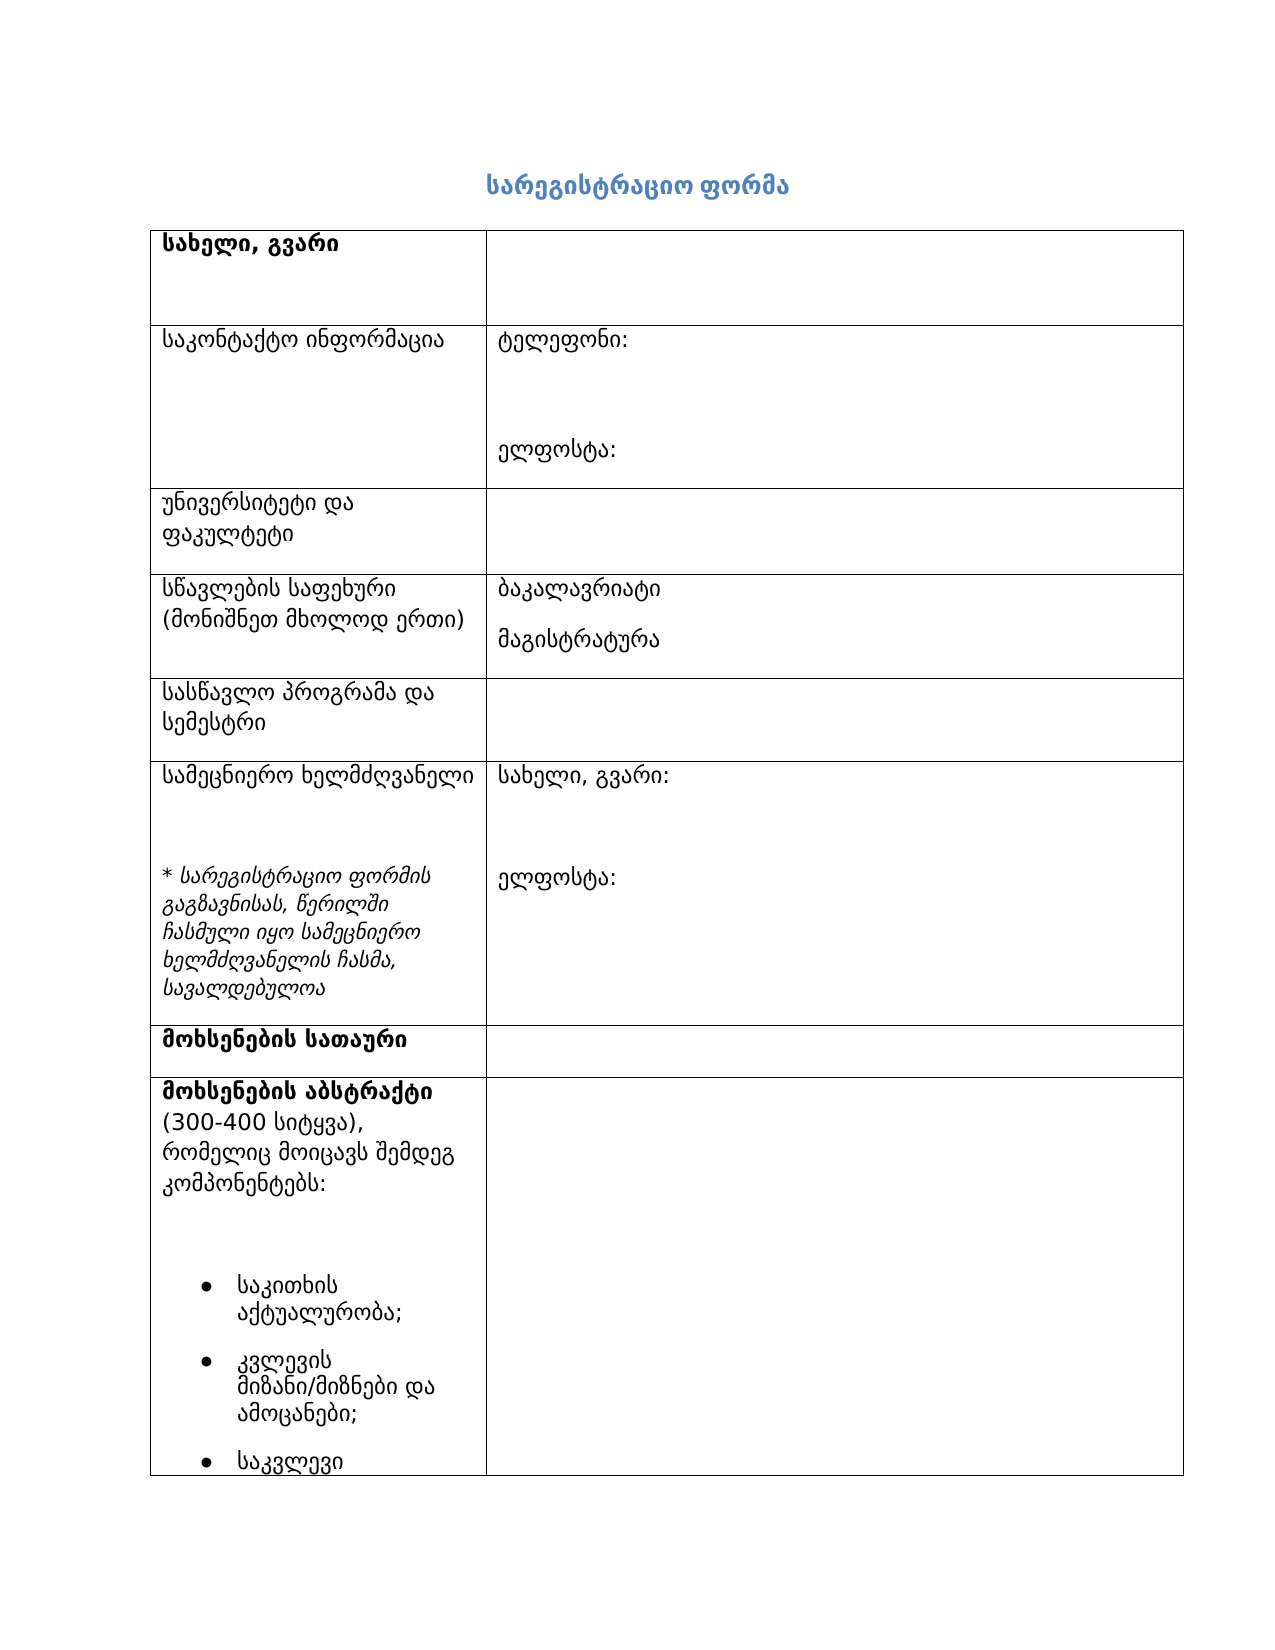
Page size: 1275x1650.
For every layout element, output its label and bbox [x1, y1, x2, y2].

table_cell [151, 575, 486, 678]
table_cell [487, 1026, 1183, 1077]
table_cell [487, 1078, 1183, 1474]
table_cell [151, 679, 486, 761]
table_cell [151, 326, 486, 488]
table_header [487, 231, 1183, 325]
table_cell [151, 1078, 486, 1474]
table_header [151, 231, 486, 325]
table_cell [487, 326, 1183, 488]
table_cell [151, 489, 486, 574]
table_cell [151, 1026, 486, 1077]
table_cell [151, 762, 486, 1025]
table_cell [487, 489, 1183, 574]
table_cell [487, 679, 1183, 761]
table_cell [487, 575, 1183, 678]
table_cell [487, 762, 1183, 1025]
